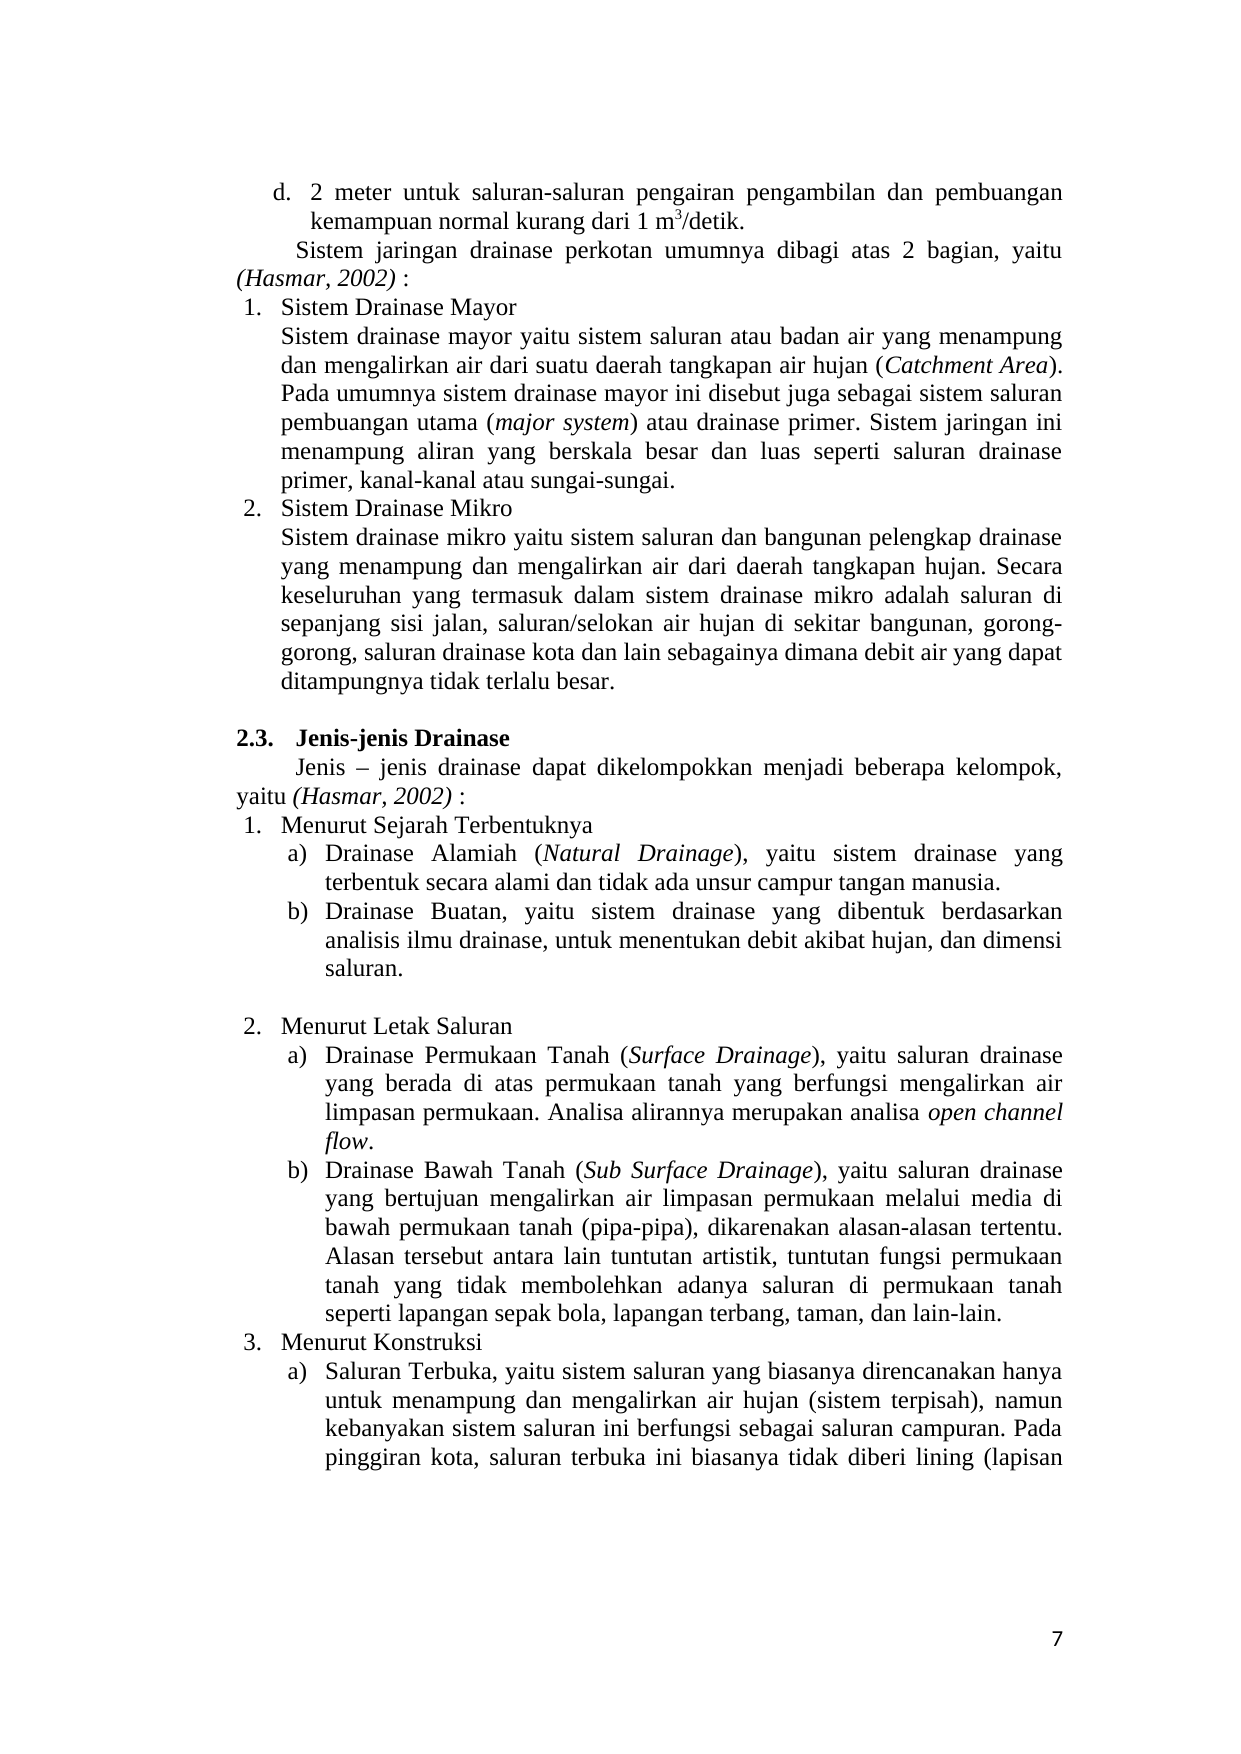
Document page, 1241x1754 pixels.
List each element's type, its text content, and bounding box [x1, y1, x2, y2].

list Menurut Konstruksi [243, 1327, 1063, 1356]
list 2 meter untuk saluran-saluran pengairan pengambilan dan pembuangan kemampuan normal kurang dari 1 m3/detik. [273, 177, 1063, 235]
list Jenis-jenis Drainase [236, 723, 1063, 752]
list Sistem Drainase Mayor [243, 292, 1063, 321]
list Drainase Bawah Tanah (Sub Surface Drainage), yaitu saluran drainase yang bertujuan mengalirkan air limpasan permukaan melalui media di bawah permukaan tanah (pipa-pipa), dikarenakan alasan-alasan tertentu. Alasan tersebut antara lain tuntutan artistik, tuntutan fungsi permukaan tanah yang tidak membolehkan adanya saluran di permukaan tanah seperti lapangan sepak bola, lapangan terbang, taman, dan lain-lain. [287, 1155, 1063, 1327]
list Drainase Alamiah (Natural Drainage), yaitu sistem drainase yang terbentuk secara alami dan tidak ada unsur campur tangan manusia. [287, 838, 1063, 896]
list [287, 1356, 1063, 1471]
list Sistem drainase mayor yaitu sistem saluran atau badan air yang menampung dan mengalirkan air dari suatu daerah tangkapan air hujan (Catchment Area). Pada umumnya sistem drainase mayor ini disebut juga sebagai sistem saluran pembuangan utama (major system) atau drainase primer. Sistem jaringan ini menampung aliran yang berskala besar dan luas seperti saluran drainase primer, kanal-kanal atau sungai-sungai. [281, 321, 1063, 493]
list Menurut Letak Saluran [243, 1011, 1063, 1040]
list Sistem jaringan drainase perkotan umumnya dibagi atas 2 bagian, yaitu (Hasmar, 2002) : [236, 235, 1063, 292]
list Drainase Buatan, yaitu sistem drainase yang dibentuk berdasarkan analisis ilmu drainase, untuk menentukan debit akibat hujan, dan dimensi saluran. [287, 896, 1063, 982]
list Jenis – jenis drainase dapat dikelompokkan menjadi beberapa kelompok, yaitu (Hasmar, 2002) : [236, 752, 1063, 810]
list Sistem drainase mikro yaitu sistem saluran dan bangunan pelengkap drainase yang menampung dan mengalirkan air dari daerah tangkapan hujan. Secara keseluruhan yang termasuk dalam sistem drainase mikro adalah saluran di sepanjang sisi jalan, saluran/selokan air hujan di sekitar bangunan, gorong-gorong, saluran drainase kota dan lain sebagainya dimana debit air yang dapat ditampungnya tidak terlalu besar. [281, 522, 1063, 695]
list Sistem Drainase Mikro [243, 493, 1063, 522]
list Menurut Sejarah Terbentuknya [243, 810, 1063, 838]
list Drainase Permukaan Tanah (Surface Drainage), yaitu saluran drainase yang berada di atas permukaan tanah yang berfungsi mengalirkan air limpasan permukaan. Analisa alirannya merupakan analisa open channel flow. [287, 1040, 1063, 1155]
